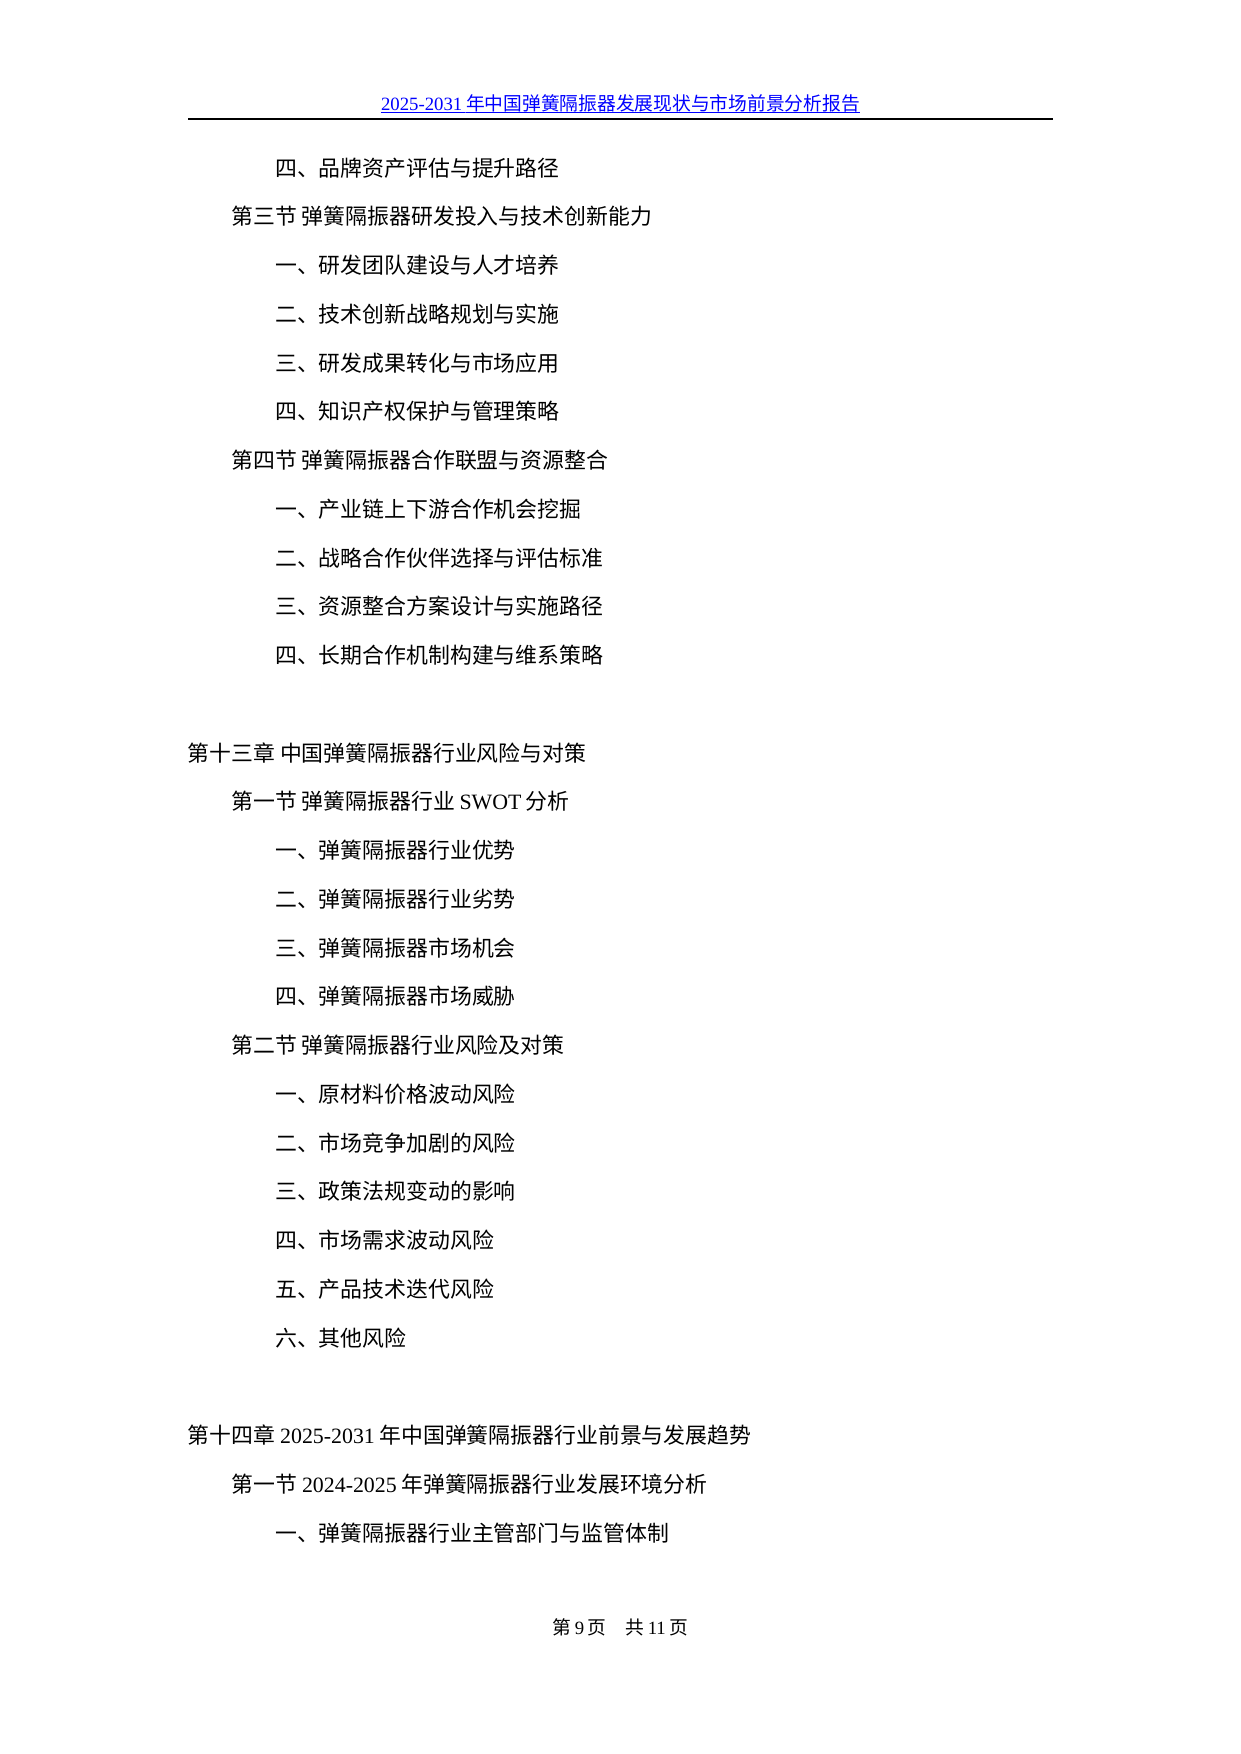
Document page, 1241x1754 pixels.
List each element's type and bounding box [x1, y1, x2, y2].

text [187, 150, 1053, 1548]
